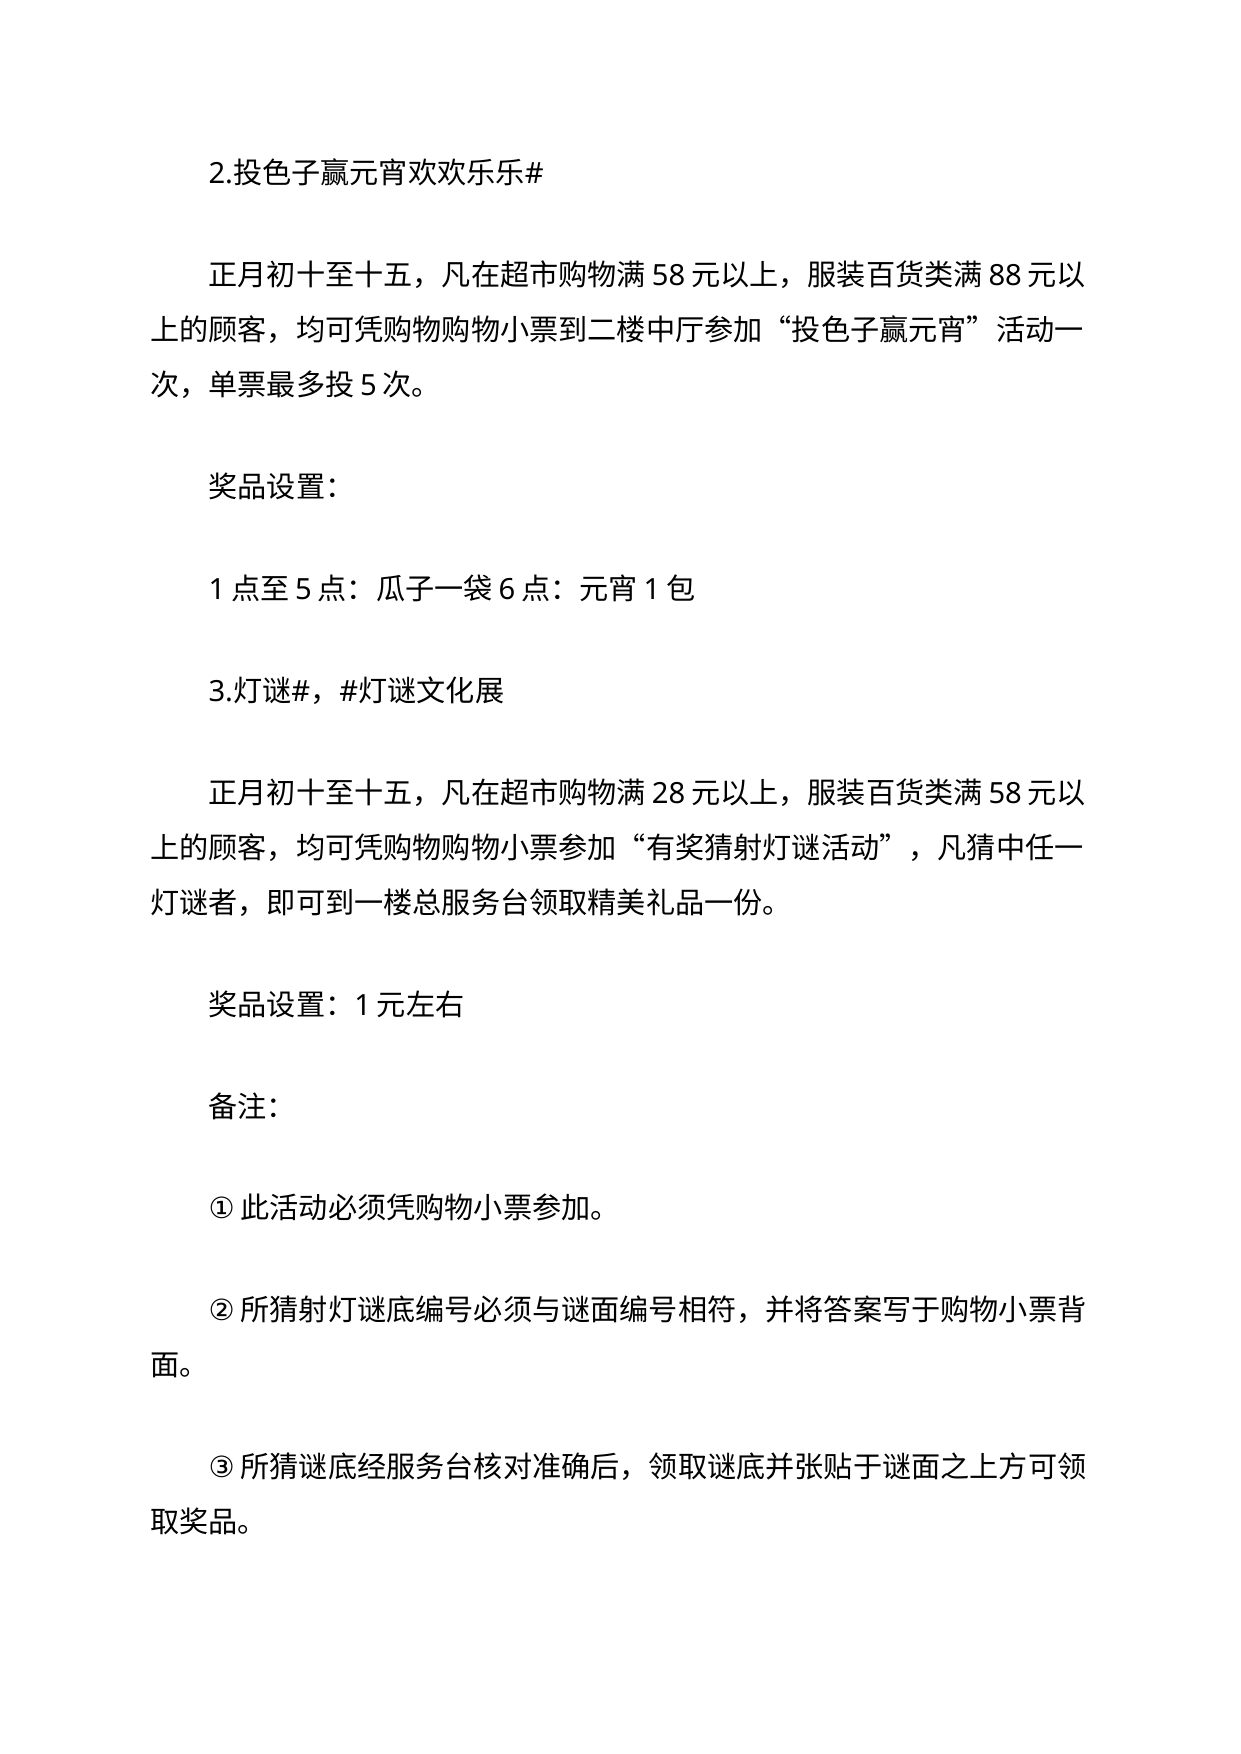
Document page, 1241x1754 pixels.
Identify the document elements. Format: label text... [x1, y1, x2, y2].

text 奖品设置： [150, 464, 1090, 506]
text 3.灯谜#，#灯谜文化展 [150, 668, 1090, 710]
text ③所猜谜底经服务台核对准确后，领取谜底并张贴于谜面之上方可领取奖品。 [150, 1444, 1090, 1541]
text 正月初十至十五，凡在超市购物满58元以上，服装百货类满88元以上的顾客，均可凭购物购物小票到二楼中厅参加“投色子赢元宵”活动一次，单票最多投5次。 [150, 252, 1090, 404]
text 备注： [150, 1083, 1090, 1126]
text 奖品设置：1元左右 [150, 981, 1090, 1024]
text ①此活动必须凭购物小票参加。 [150, 1185, 1090, 1227]
text 2.投色子赢元宵欢欢乐乐# [150, 150, 1090, 192]
text 1点至5点：瓜子一袋6点：元宵1包 [150, 566, 1090, 608]
text 正月初十至十五，凡在超市购物满28元以上，服装百货类满58元以上的顾客，均可凭购物购物小票参加“有奖猜射灯谜活动”，凡猜中任一灯谜者，即可到一楼总服务台领取精美礼品一份。 [150, 769, 1090, 922]
text ②所猜射灯谜底编号必须与谜面编号相符，并将答案写于购物小票背面。 [150, 1287, 1090, 1384]
